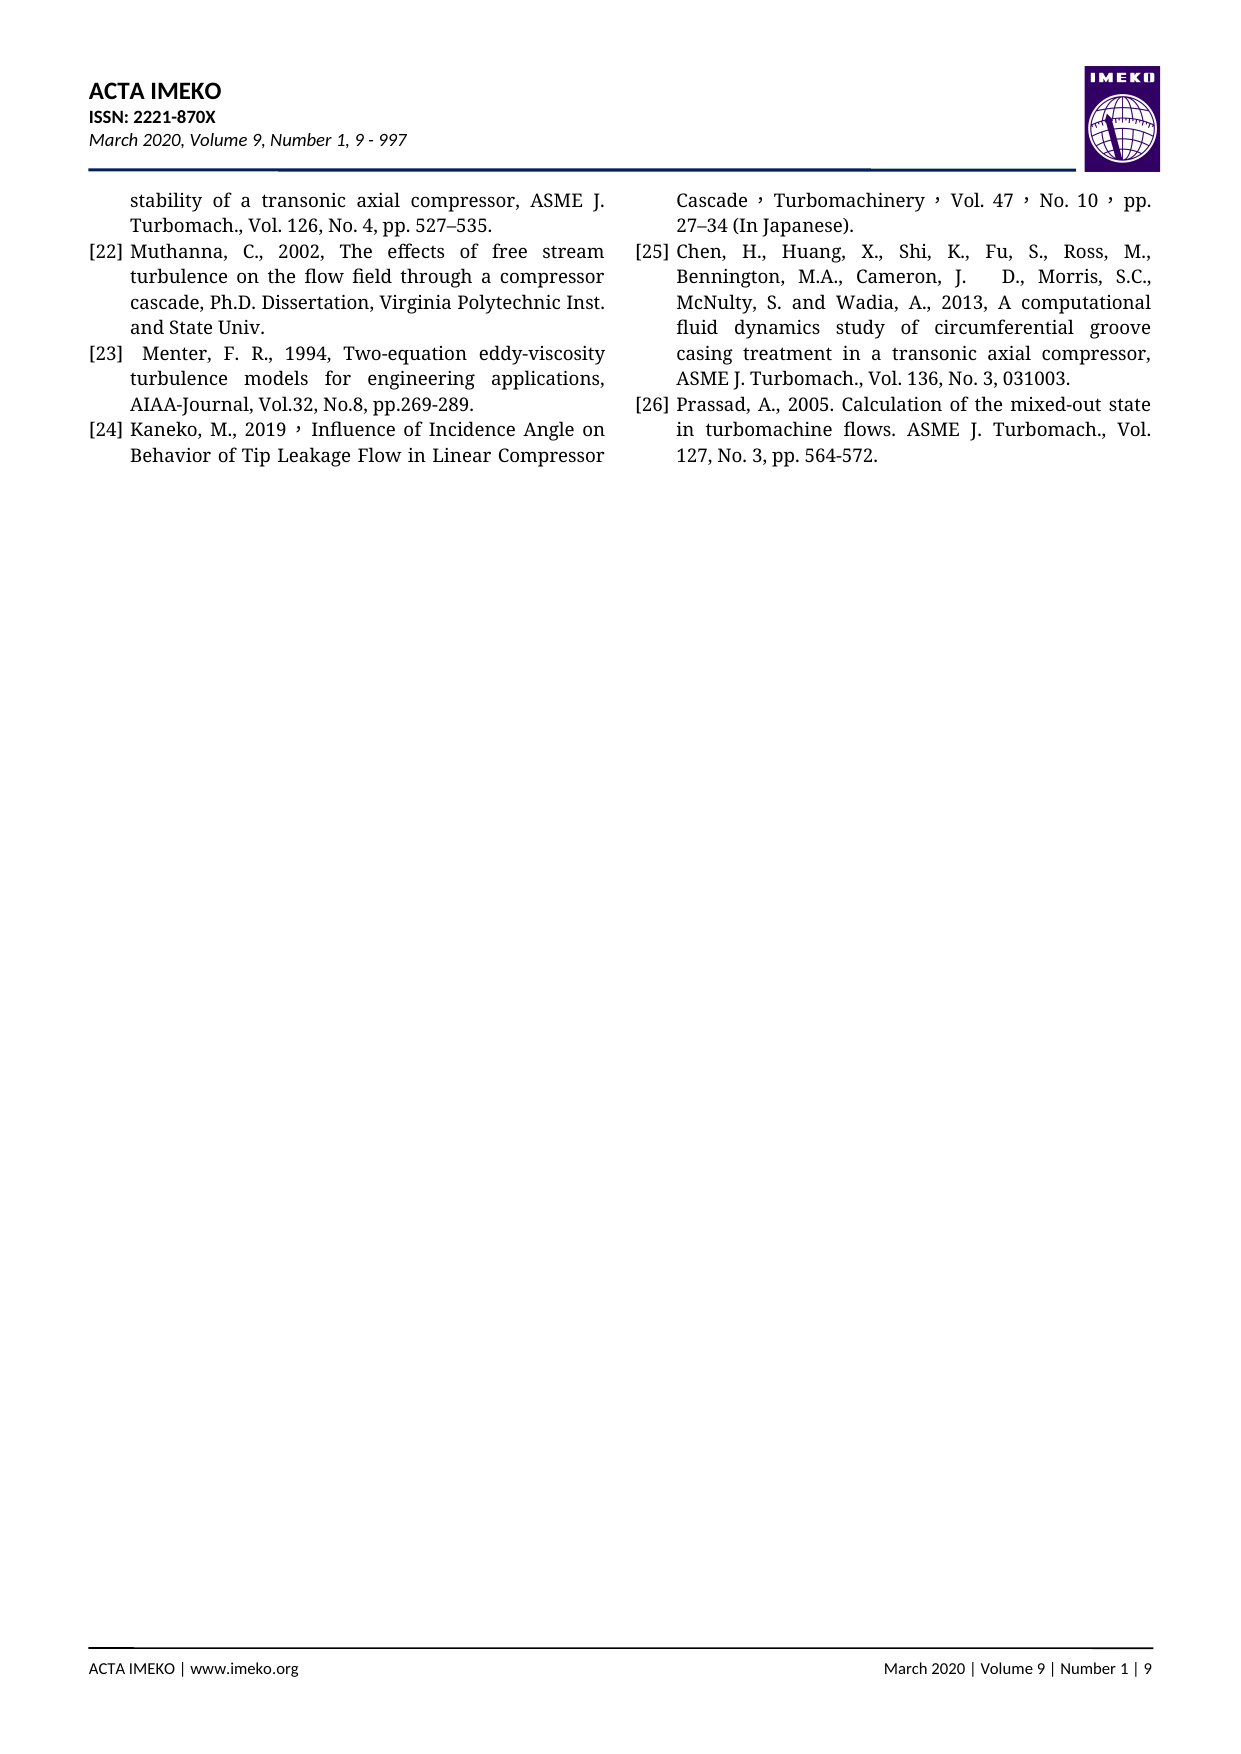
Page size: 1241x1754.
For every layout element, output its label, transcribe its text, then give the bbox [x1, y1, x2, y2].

text Chen, H., Huang, X., Shi, K., Fu, S., Ross, M., Bennington, M.A., Cameron, J. D., Morris, S.C., McNulty, S. and Wadia, A., 2013, A computational fluid dynamics study of circumferential groove casing treatment in a transonic axial compressor, ASME J. Turbomach., Vol. 136, No. 3, 031003. [635, 238, 1152, 391]
text Kaneko, M., 2019，Influence of Incidence Angle on Behavior of Tip Leakage Flow in Linear Compressor Cascade，Turbomachinery，Vol. 47，No. 10，pp. 27–34 (In Japanese). [635, 187, 1152, 238]
picture [1084, 66, 1161, 172]
text Prassad, A., 2005. Calculation of the mixed-out state in turbomachine flows. ASME J. Turbomach., Vol. 127, No. 3, pp. 564-572. [635, 391, 1152, 468]
text Kaneko, M., 2019，Influence of Incidence Angle on Behavior of Tip Leakage Flow in Linear Compressor Cascade，Turbomachinery，Vol. 47，No. 10，pp. 27–34 (In Japanese). [89, 417, 605, 468]
text Menter, F. R., 1994, Two-equation eddy-viscosity turbulence models for engineering applications, AIAA-Journal, Vol.32, No.8, pp.269-289. [89, 340, 605, 417]
text Muthanna, C., 2002, The effects of free stream turbulence on the flow field through a compressor cascade, Ph.D. Dissertation, Virginia Polytechnic Inst. and State Univ. [89, 238, 605, 340]
